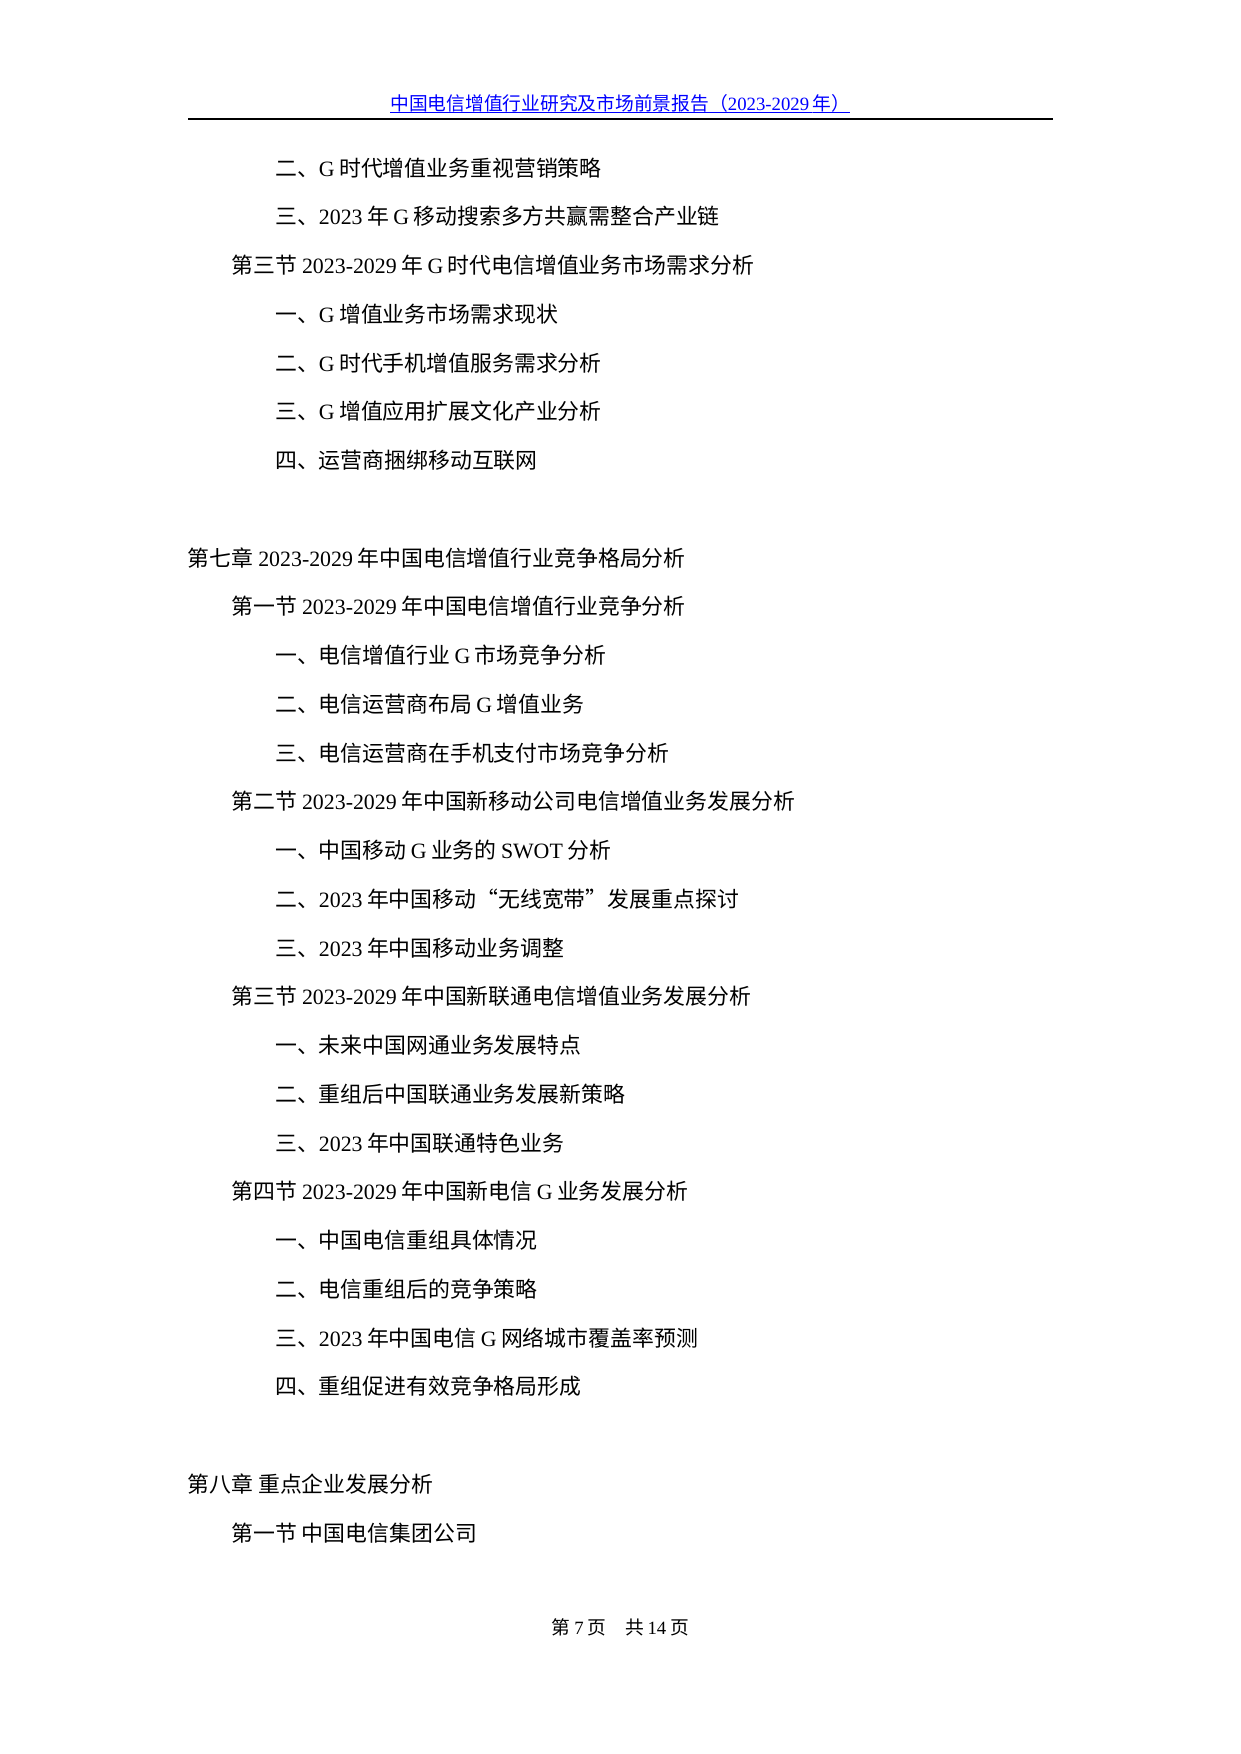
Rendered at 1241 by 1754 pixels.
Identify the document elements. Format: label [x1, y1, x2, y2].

text [187, 150, 1053, 1548]
